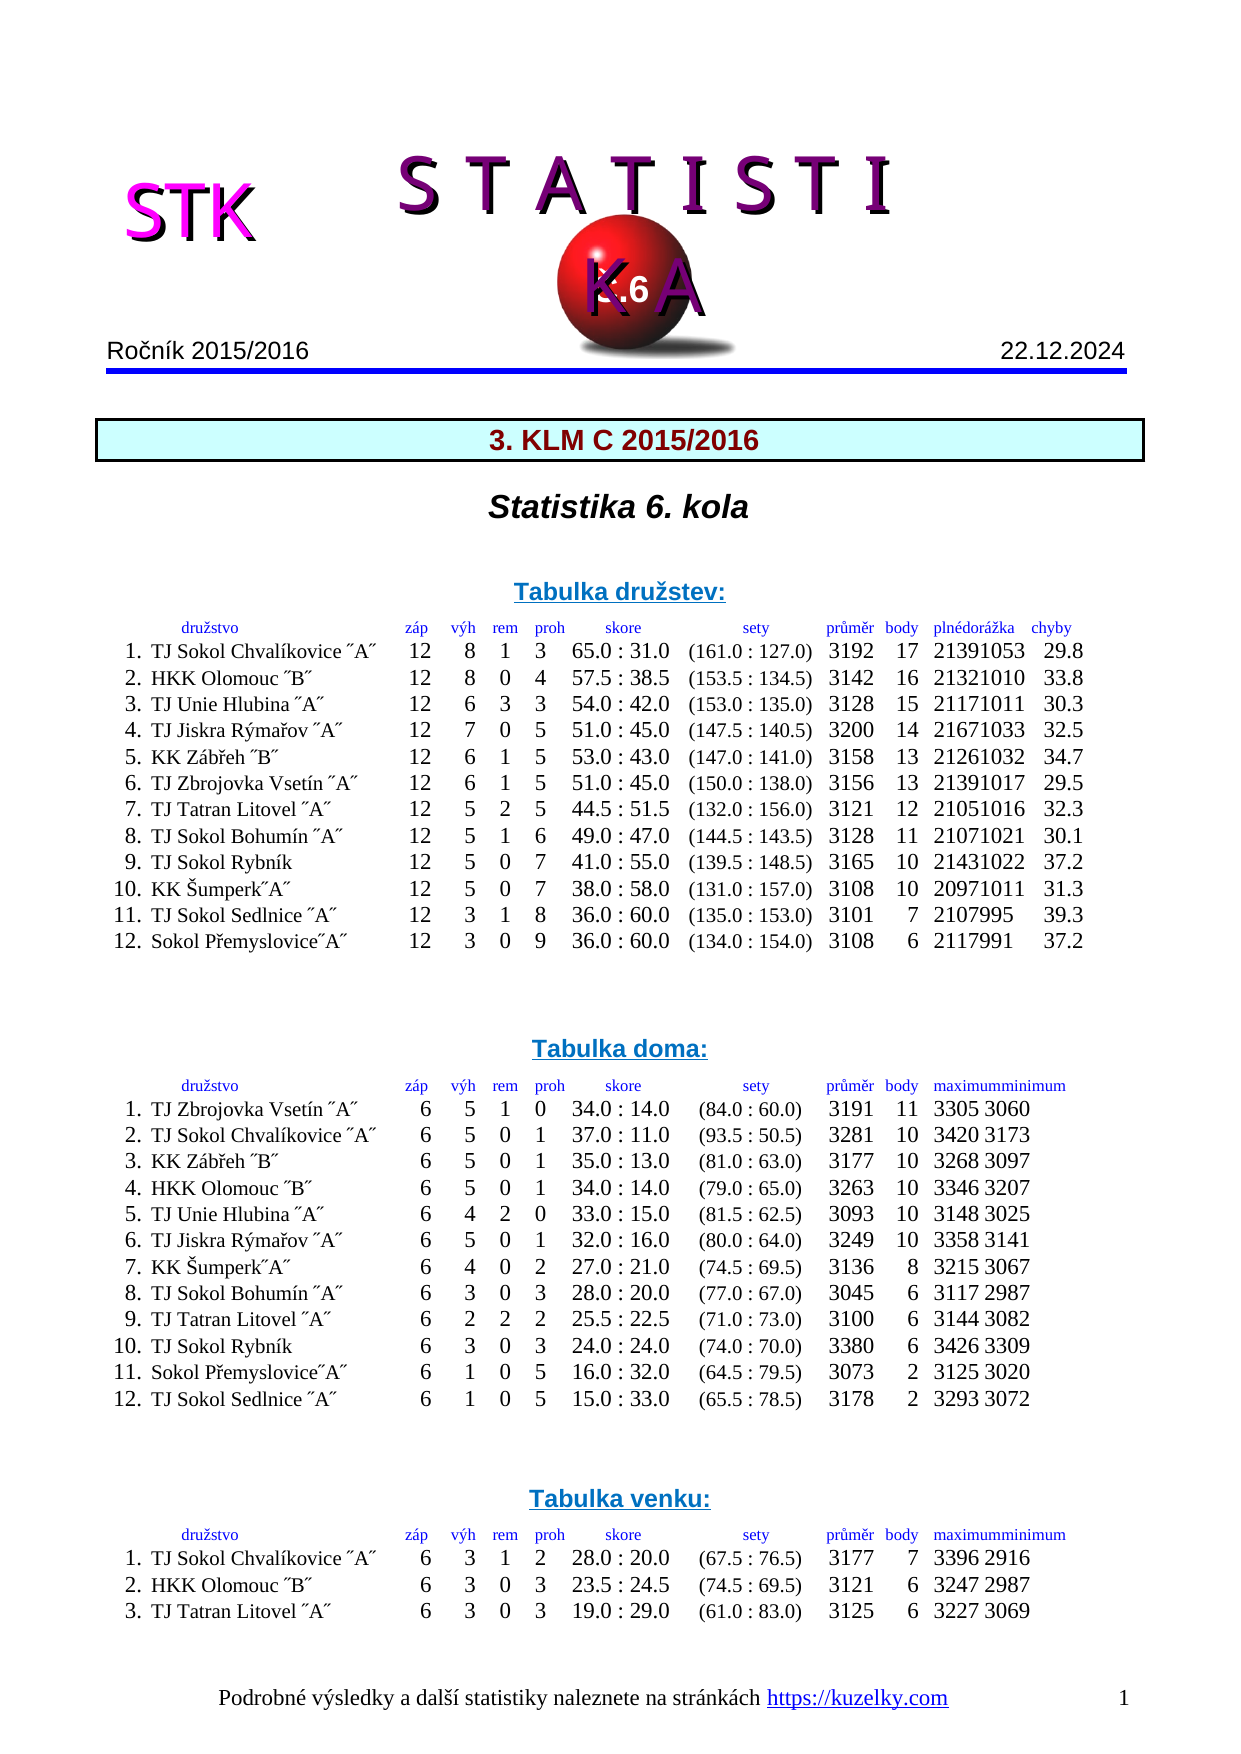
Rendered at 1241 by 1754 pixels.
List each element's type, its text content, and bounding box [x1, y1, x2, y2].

text Č.6 [687, 267, 1134, 310]
text družstvo záp výh rem proh skore sety průměr body maximum minimum [106, 1525, 1134, 1544]
text Č.6 [106, 267, 587, 310]
text Č.6 [609, 267, 671, 310]
text 5. KK Zábřeh ˝B˝ 12 6 1 5 53.0 : 43.0 (147.0 : 141.0) 3158 13 2126 1032 34.7 [106, 743, 1134, 769]
text Statistika 6. kola [106, 487, 1134, 526]
text 1. TJ Sokol Chvalíkovice ˝A˝ 6 3 1 2 28.0 : 20.0 (67.5 : 76.5) 3177 7 3396 2916 [106, 1544, 1134, 1571]
text 2. HKK Olomouc ˝B˝ 12 8 0 4 57.5 : 38.5 (153.5 : 134.5) 3142 16 2132 1010 33.8 [106, 664, 1134, 690]
text 10. TJ Sokol Rybník 6 3 0 3 24.0 : 24.0 (74.0 : 70.0) 3380 6 3426 3309 [106, 1332, 1134, 1358]
text 3. TJ Unie Hlubina ˝A˝ 12 6 3 3 54.0 : 42.0 (153.0 : 135.0) 3128 15 2117 1011 30.3 [106, 690, 1134, 716]
text 1. TJ Sokol Chvalíkovice ˝A˝ 12 8 1 3 65.0 : 31.0 (161.0 : 127.0) 3192 17 2139 1053 29.8 [106, 637, 1134, 664]
text 3. KK Zábřeh ˝B˝ 6 5 0 1 35.0 : 13.0 (81.0 : 63.0) 3177 10 3268 3097 [106, 1147, 1134, 1174]
text 11. Sokol Přemyslovice˝A˝ 6 1 0 5 16.0 : 32.0 (64.5 : 79.5) 3073 2 3125 3020 [106, 1358, 1134, 1384]
text 6. TJ Jiskra Rýmařov ˝A˝ 6 5 0 1 32.0 : 16.0 (80.0 : 64.0) 3249 10 3358 3141 [106, 1226, 1134, 1253]
text 12. TJ Sokol Sedlnice ˝A˝ 6 1 0 5 15.0 : 33.0 (65.5 : 78.5) 3178 2 3293 3072 [106, 1384, 1134, 1411]
text Tabulka doma: [94, 1034, 1145, 1063]
subtitle 3. KLM C 2015/2016 [98, 421, 1142, 459]
text Ročník 2015/2016 22.12.2024 [106, 336, 1134, 365]
text 12. Sokol Přemyslovice˝A˝ 12 3 0 9 36.0 : 60.0 (134.0 : 154.0) 3108 6 2117 991 37.2 [106, 927, 1134, 954]
text 9. TJ Sokol Rybník 12 5 0 7 41.0 : 55.0 (139.5 : 148.5) 3165 10 2143 1022 37.2 [106, 848, 1134, 874]
text 8. TJ Sokol Bohumín ˝A˝ 6 3 0 3 28.0 : 20.0 (77.0 : 67.0) 3045 6 3117 2987 [106, 1279, 1134, 1306]
text 7. KK Šumperk˝A˝ 6 4 0 2 27.0 : 21.0 (74.5 : 69.5) 3136 8 3215 3067 [106, 1253, 1134, 1279]
text družstvo záp výh rem proh skore sety průměr body maximum minimum [106, 1076, 1134, 1095]
text 10. KK Šumperk˝A˝ 12 5 0 7 38.0 : 58.0 (131.0 : 157.0) 3108 10 2097 1011 31.3 [106, 874, 1134, 901]
text 1. TJ Zbrojovka Vsetín ˝A˝ 6 5 1 0 34.0 : 14.0 (84.0 : 60.0) 3191 11 3305 3060 [106, 1095, 1134, 1121]
text 11. TJ Sokol Sedlnice ˝A˝ 12 3 1 8 36.0 : 60.0 (135.0 : 153.0) 3101 7 2107 995 39.3 [106, 901, 1134, 927]
text 6. TJ Zbrojovka Vsetín ˝A˝ 12 6 1 5 51.0 : 45.0 (150.0 : 138.0) 3156 13 2139 1017 29.5 [106, 769, 1134, 796]
text 4. TJ Jiskra Rýmařov ˝A˝ 12 7 0 5 51.0 : 45.0 (147.5 : 140.5) 3200 14 2167 1033 32.5 [106, 716, 1134, 743]
text 2. HKK Olomouc ˝B˝ 6 3 0 3 23.5 : 24.5 (74.5 : 69.5) 3121 6 3247 2987 [106, 1571, 1134, 1597]
text 4. HKK Olomouc ˝B˝ 6 5 0 1 34.0 : 14.0 (79.0 : 65.0) 3263 10 3346 3207 [106, 1174, 1134, 1200]
text 2. TJ Sokol Chvalíkovice ˝A˝ 6 5 0 1 37.0 : 11.0 (93.5 : 50.5) 3281 10 3420 3173 [106, 1121, 1134, 1147]
text Tabulka venku: [94, 1484, 1145, 1513]
text 8. TJ Sokol Bohumín ˝A˝ 12 5 1 6 49.0 : 47.0 (144.5 : 143.5) 3128 11 2107 1021 30.1 [106, 822, 1134, 848]
text 7. TJ Tatran Litovel ˝A˝ 12 5 2 5 44.5 : 51.5 (132.0 : 156.0) 3121 12 2105 1016 32.3 [106, 796, 1134, 822]
text 3. TJ Tatran Litovel ˝A˝ 6 3 0 3 19.0 : 29.0 (61.0 : 83.0) 3125 6 3227 3069 [106, 1597, 1134, 1623]
text 9. TJ Tatran Litovel ˝A˝ 6 2 2 2 25.5 : 22.5 (71.0 : 73.0) 3100 6 3144 3082 [106, 1306, 1134, 1332]
text družstvo záp výh rem proh skore sety průměr body plné dorážka chyby [106, 618, 1134, 637]
text 5. TJ Unie Hlubina ˝A˝ 6 4 2 0 33.0 : 15.0 (81.5 : 62.5) 3093 10 3148 3025 [106, 1200, 1134, 1226]
text Tabulka družstev: [94, 577, 1145, 606]
